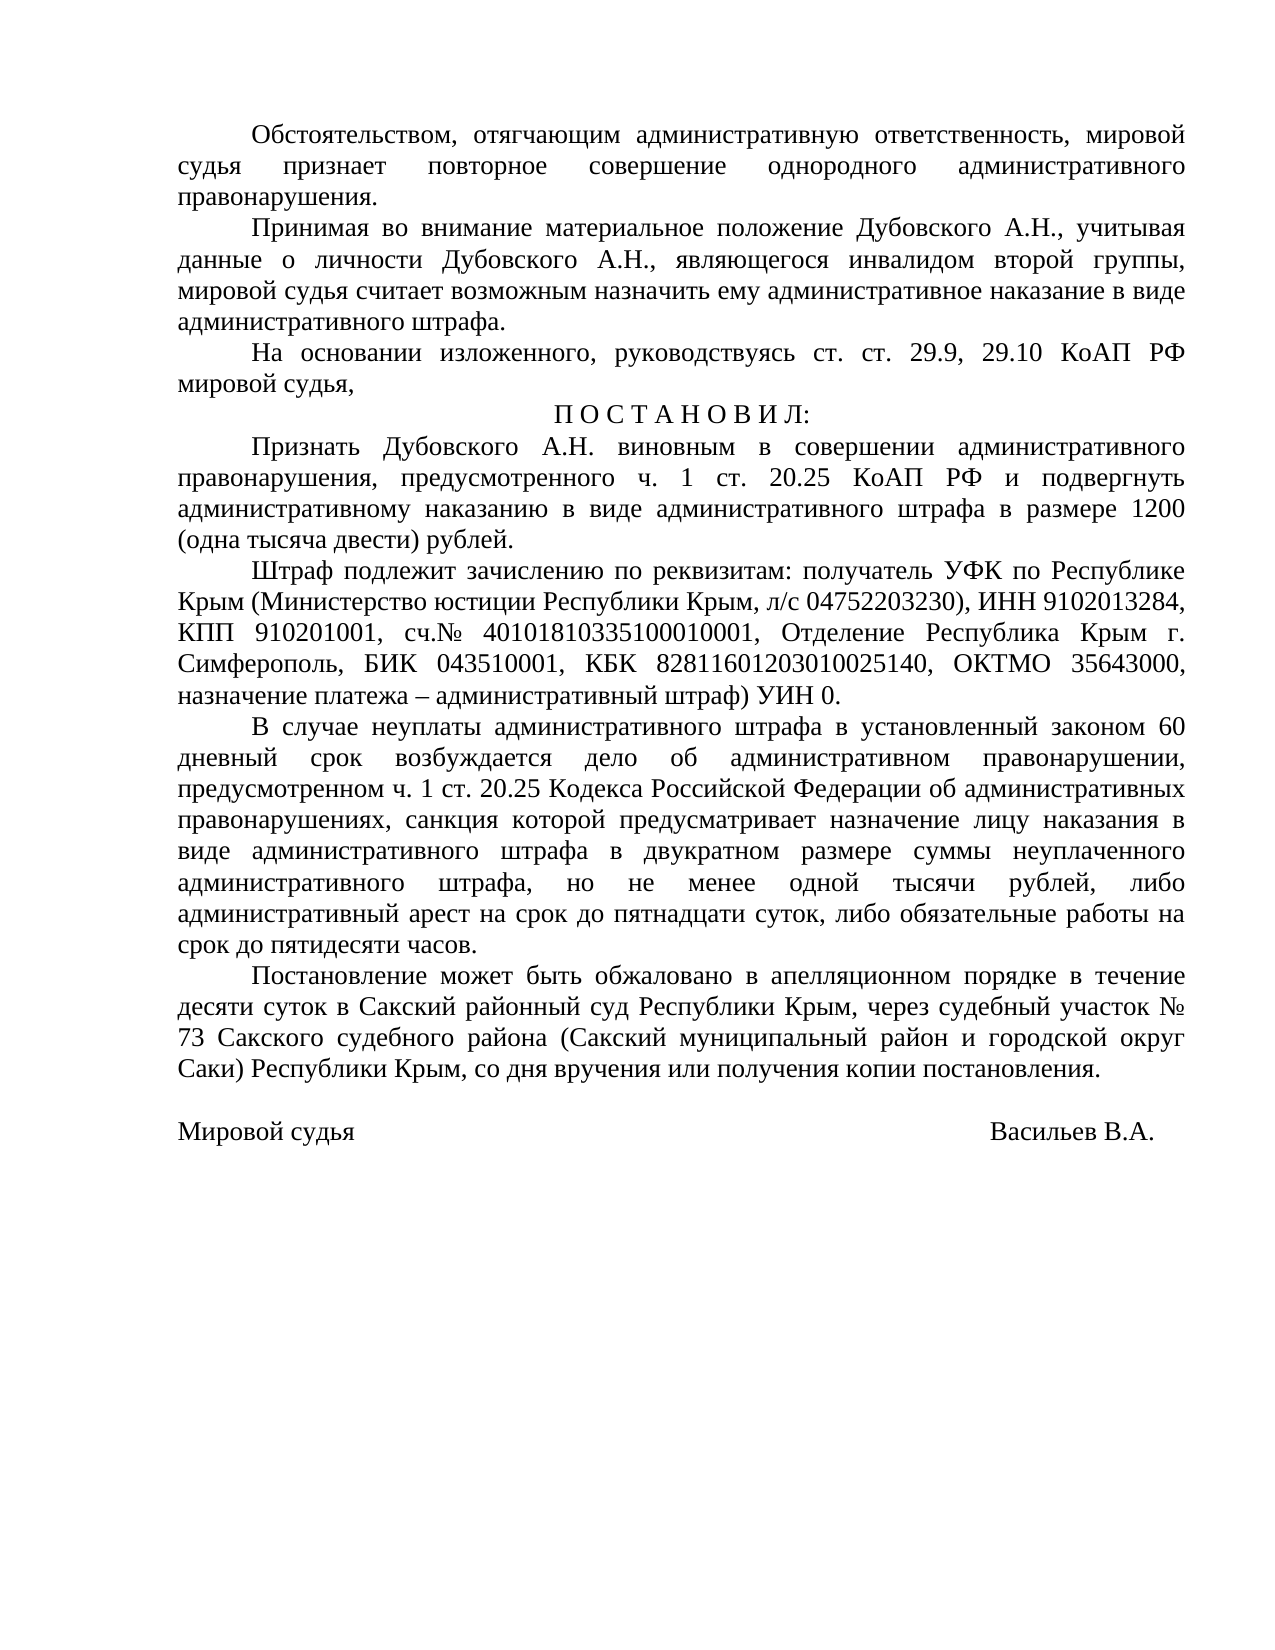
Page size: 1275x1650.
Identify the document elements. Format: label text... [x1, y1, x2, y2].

text Мировой судья Васильев В.А. [177, 1115, 1186, 1146]
text На основании изложенного, руководствуясь ст. ст. 29.9, 29.10 КоАП РФ мировой судья, [177, 336, 1186, 398]
text Постановление может быть обжаловано в апелляционном порядке в течение десяти суток в Сакский районный суд Республики Крым, через судебный участок № 73 Сакского судебного района (Сакский муниципальный район и городской округ Саки) Республики Крым, со дня вручения или получения копии постановления. [177, 959, 1186, 1084]
text Признать Дубовского А.Н. виновным в совершении административного правонарушения, предусмотренного ч. 1 ст. 20.25 КоАП РФ и подвергнуть административному наказанию в виде административного штрафа в размере 1200 (одна тысяча двести) рублей. [177, 429, 1186, 554]
text Принимая во внимание материальное положение Дубовского А.Н., учитывая данные о личности Дубовского А.Н., являющегося инвалидом второй группы, мировой судья считает возможным назначить ему административное наказание в виде административного штрафа. [177, 212, 1186, 336]
text Штраф подлежит зачислению по реквизитам: получатель УФК по Республике Крым (Министерство юстиции Республики Крым, л/с 04752203230), ИНН 9102013284, КПП 910201001, сч.№ 40101810335100010001, Отделение Республика Крым г. Симферополь, БИК 043510001, КБК 82811601203010025140, ОКТМО 35643000, назначение платежа – административный штраф) УИН 0. [177, 554, 1186, 710]
text П О С Т А Н О В И Л: [177, 398, 1186, 429]
text В случае неуплаты административного штрафа в установленный законом 60 дневный срок возбуждается дело об административном правонарушении, предусмотренном ч. 1 ст. 20.25 Кодекса Российской Федерации об административных правонарушениях, санкция которой предусматривает назначение лицу наказания в виде административного штрафа в двукратном размере суммы неуплаченного административного штрафа, но не менее одной тысячи рублей, либо административный арест на срок до пятнадцати суток, либо обязательные работы на срок до пятидесяти часов. [177, 710, 1186, 959]
text Обстоятельством, отягчающим административную ответственность, мировой судья признает повторное совершение однородного административного правонарушения. [177, 118, 1186, 212]
